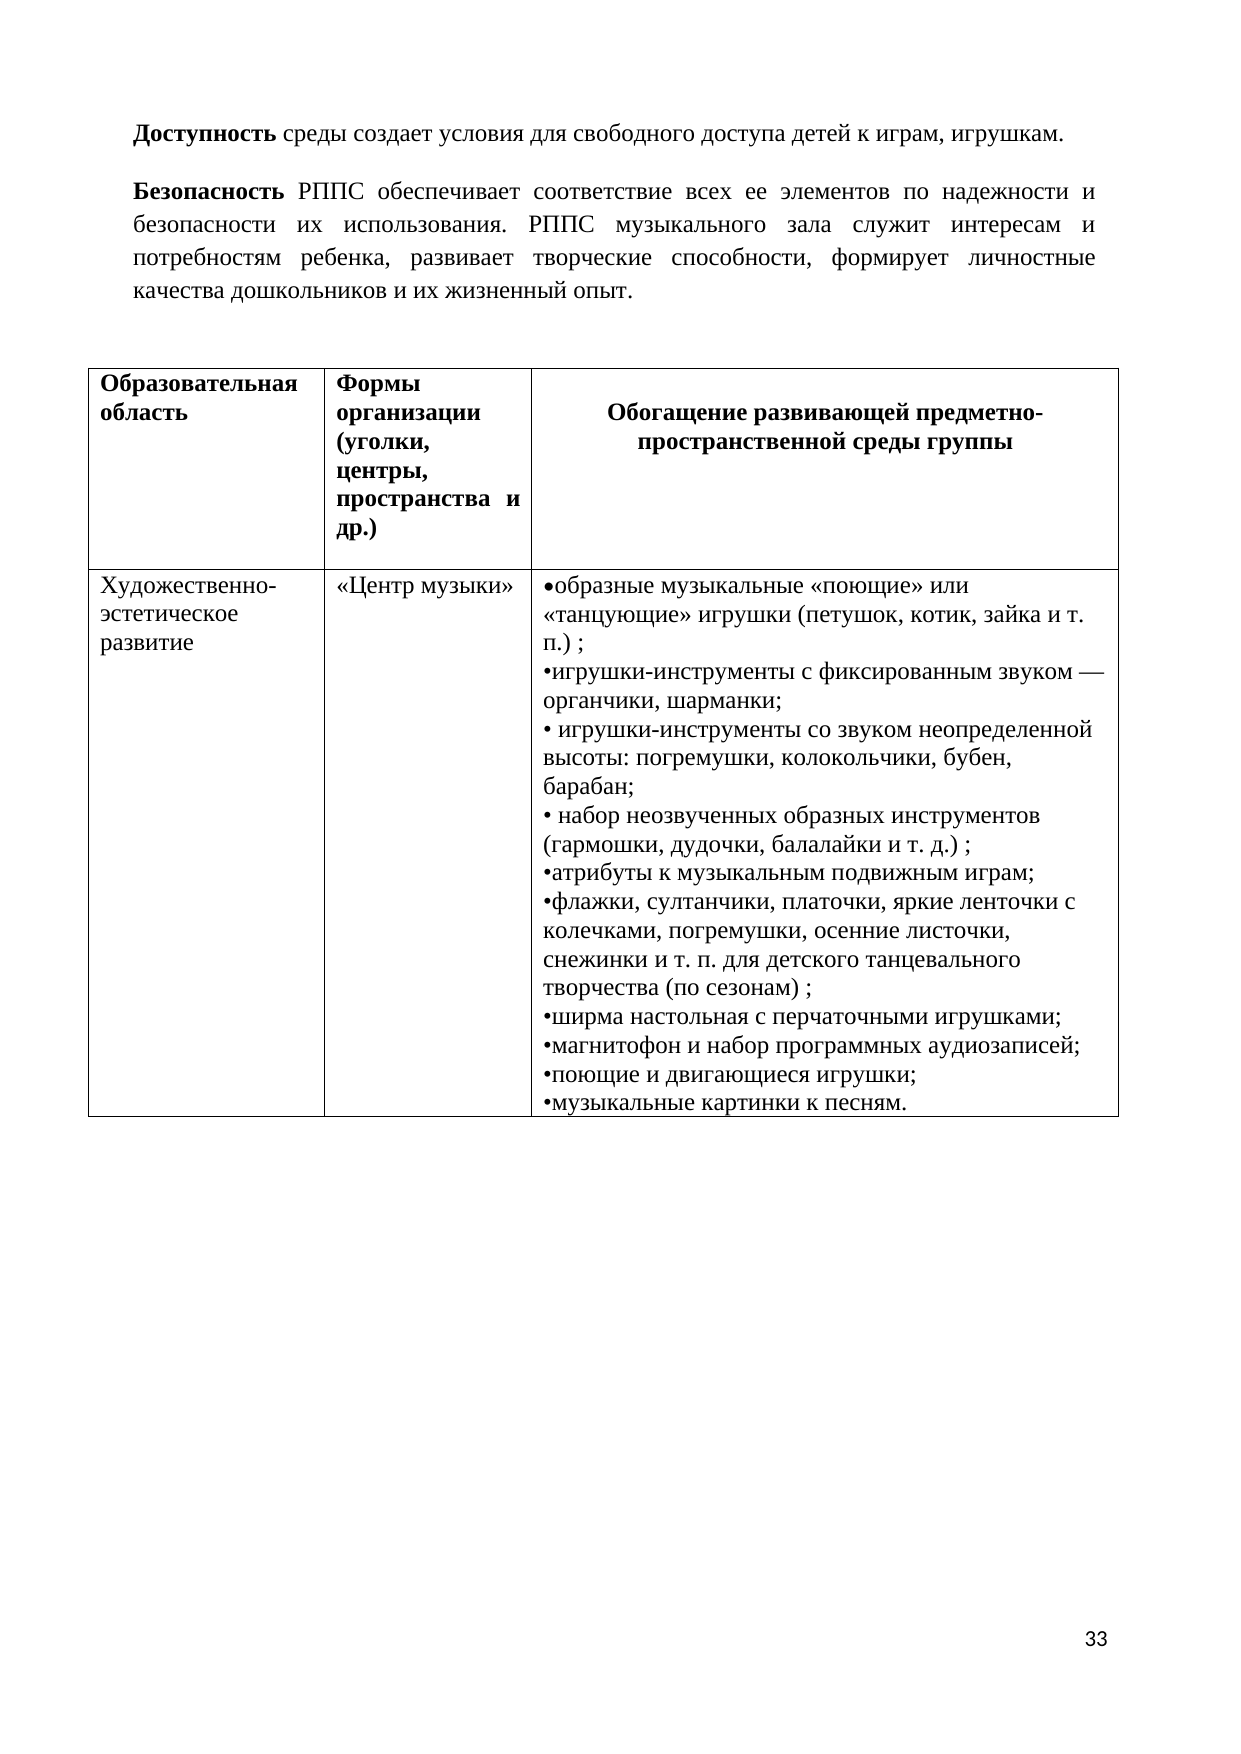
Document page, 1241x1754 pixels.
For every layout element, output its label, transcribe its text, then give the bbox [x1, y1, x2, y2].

table_cell Художественно-эстетическое развитие [89, 570, 324, 1116]
text Доступность среды создает условия для свободного доступа детей к играм, игрушкам. [133, 118, 1096, 147]
table_header Образовательная область [89, 369, 324, 569]
table_cell «Центр музыки» [325, 570, 531, 1116]
table_cell •образные музыкальные «поющие» или «танцующие» игрушки (петушок, котик, зайка и т. п.) ; •игрушки-инструменты с фиксированным звуком — органчики, шарманки; • игрушки-инструменты со звуком неопределенной высоты: погремушки, колокольчики, бубен, барабан; • набор неозвученных образных инструментов (гармошки, дудочки, балалайки и т. д.) ; •атрибуты к музыкальным подвижным играм; •флажки, султанчики, платочки, яркие ленточки с колечками, погремушки, осенние листочки, снежинки и т. п. для детского танцевального творчества (по сезонам) ; •ширма настольная с перчаточными игрушками; •магнитофон и набор программных аудиозаписей; •поющие и двигающиеся игрушки; •музыкальные картинки к песням. [532, 570, 1118, 1116]
table_header Обогащение развивающей предметно-пространственной среды группы [532, 369, 1118, 569]
table_header Формы организации (уголки, центры, пространства и др.) [325, 369, 531, 569]
text Безопасность РППС обеспечивает соответствие всех ее элементов по надежности и безопасности их использования. РППС музыкального зала служит интересам и потребностям ребенка, развивает творческие способности, формирует личностные качества дошкольников и их жизненный опыт. [133, 176, 1096, 304]
